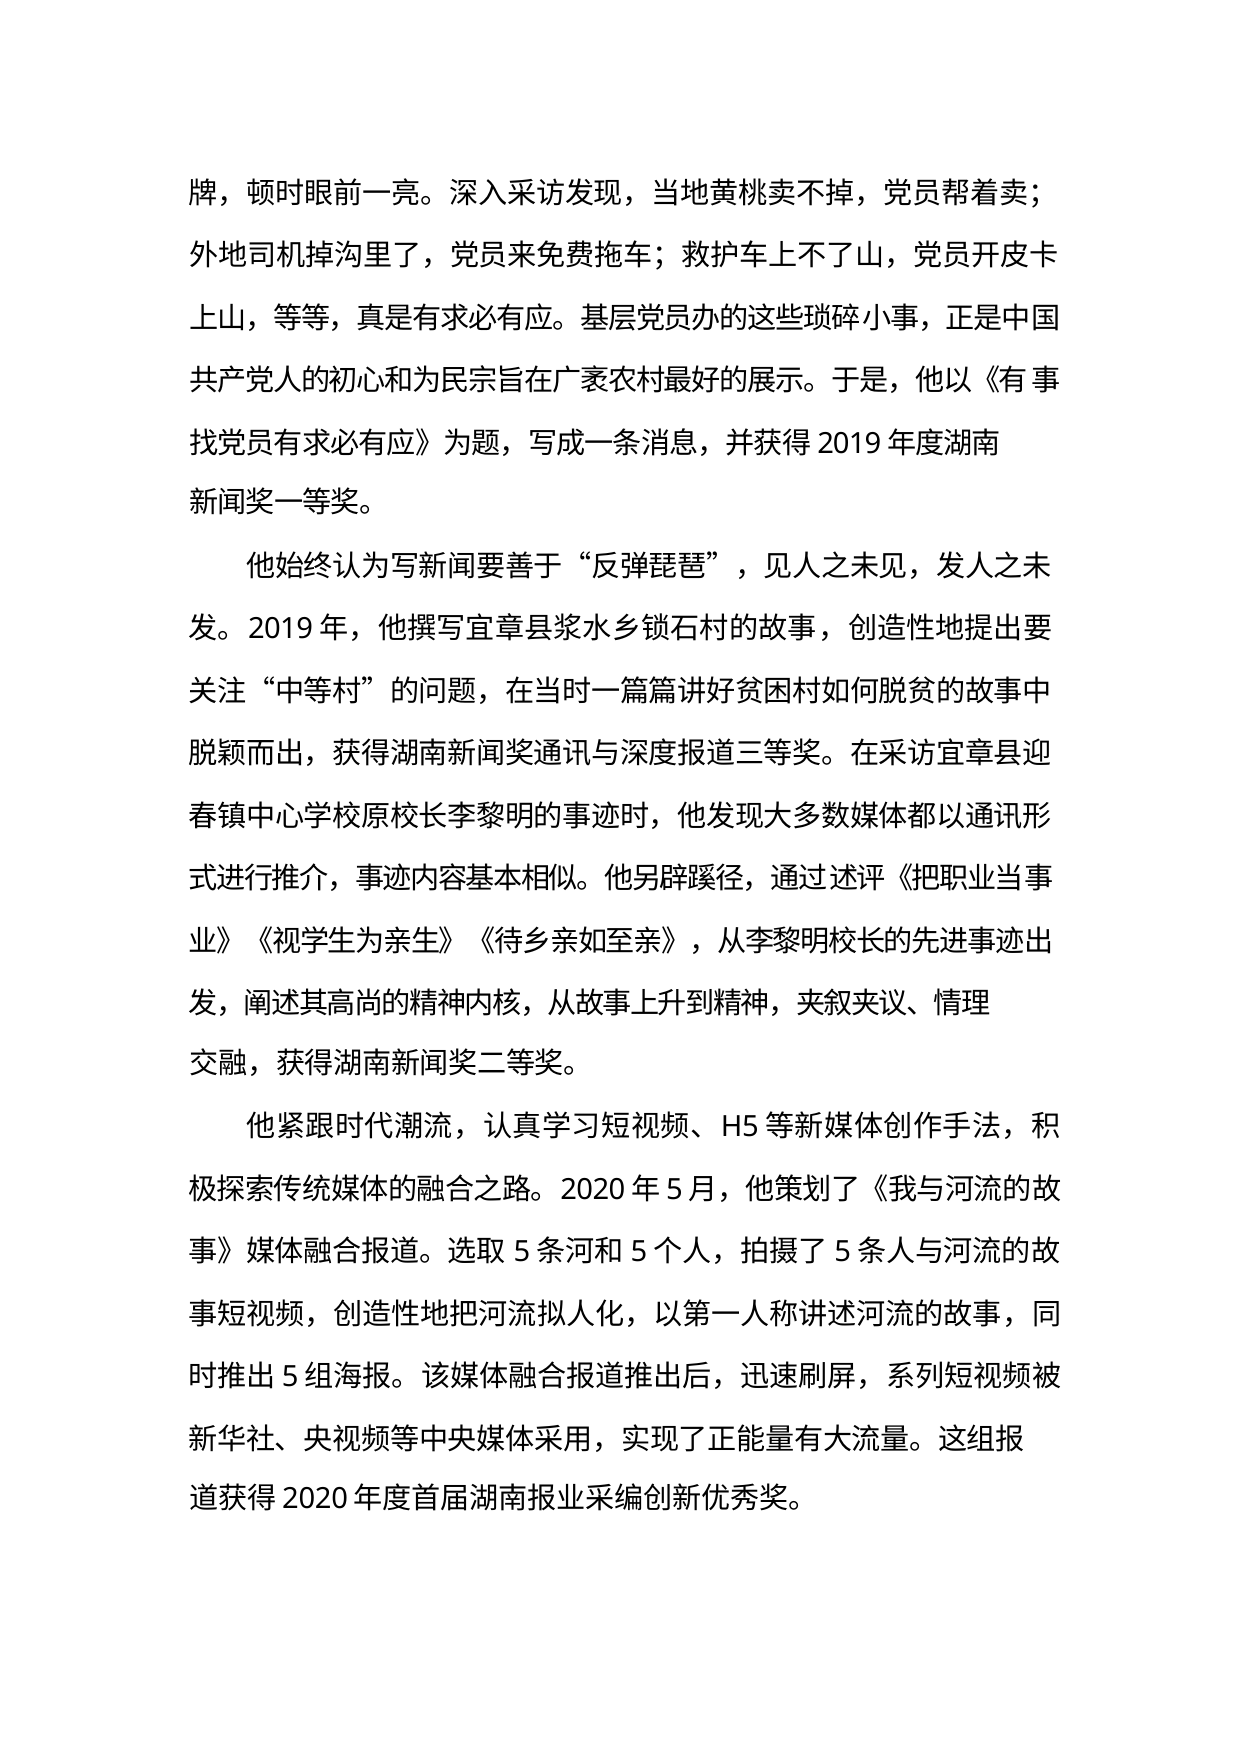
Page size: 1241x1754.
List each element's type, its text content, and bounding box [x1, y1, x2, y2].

text 道获得2020年度首届湖南报业采编创新优秀奖。 [189, 1478, 1061, 1517]
text 交融，获得湖南新闻奖二等奖。 [189, 1042, 1061, 1081]
text 他紧跟时代潮流，认真学习短视频、H5等新媒体创作手法，积极探索传统媒体的融合之路。2020年5月，他策划了《我与河流的故事》媒体融合报道。选取5条河和5个人，拍摄了5条人与河流的故事短视频，创造性地把河流拟人化，以第一人称讲述河流的故事，同时推出5组海报。该媒体融合报道推出后，迅速刷屏，系列短视频被新华社、央视频等中央媒体采用，实现了正能量有大流量。这组报 [188, 1103, 1061, 1458]
text 他始终认为写新闻要善于“反弹琵琶”，见人之未见，发人之未发。2019年，他撰写宜章县浆水乡锁石村的故事，创造性地提出要关注“中等村”的问题，在当时一篇篇讲好贫困村如何脱贫的故事中脱颖而出，获得湖南新闻奖通讯与深度报道三等奖。在采访宜章县迎春镇中心学校原校长李黎明的事迹时，他发现大多数媒体都以通讯形式进行推介，事迹内容基本相似。他另辟蹊径，通过述评《把职业当事业》《视学生为亲生》《待乡亲如至亲》，从李黎明校长的先进事迹出发，阐述其高尚的精神内核，从故事上升到精神，夹叙夹议、情理 [188, 542, 1053, 1022]
text 牌，顿时眼前一亮。深入采访发现，当地黄桃卖不掉，党员帮着卖；外地司机掉沟里了，党员来免费拖车；救护车上不了山，党员开皮卡上山，等等，真是有求必有应。基层党员办的这些琐碎小事，正是中国共产党人的初心和为民宗旨在广袤农村最好的展示。于是，他以《有事找党员有求必有应》为题，写成一条消息，并获得2019年度湖南 [188, 169, 1060, 462]
text 新闻奖一等奖。 [189, 482, 1061, 520]
